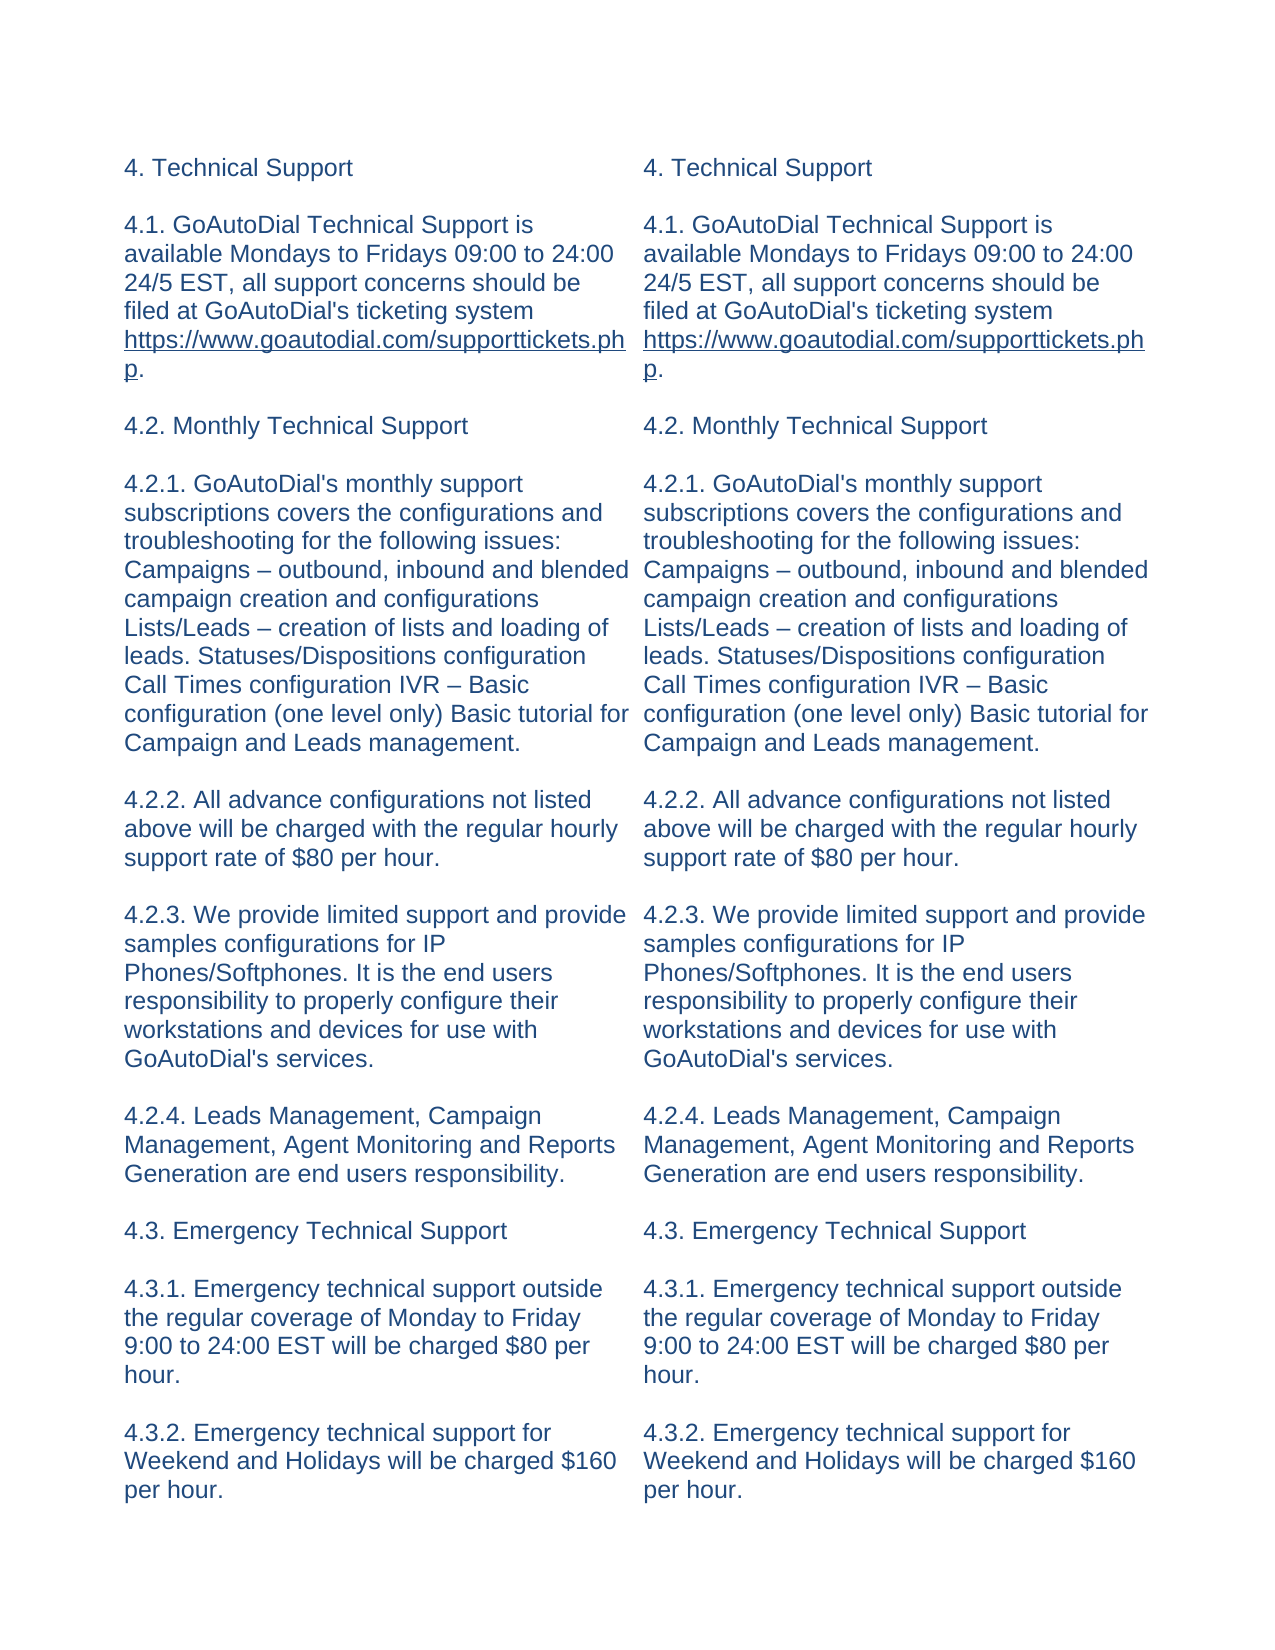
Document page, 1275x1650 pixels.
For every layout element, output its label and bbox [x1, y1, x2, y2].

table_cell [118, 118, 637, 1509]
table_cell [638, 118, 1157, 1509]
